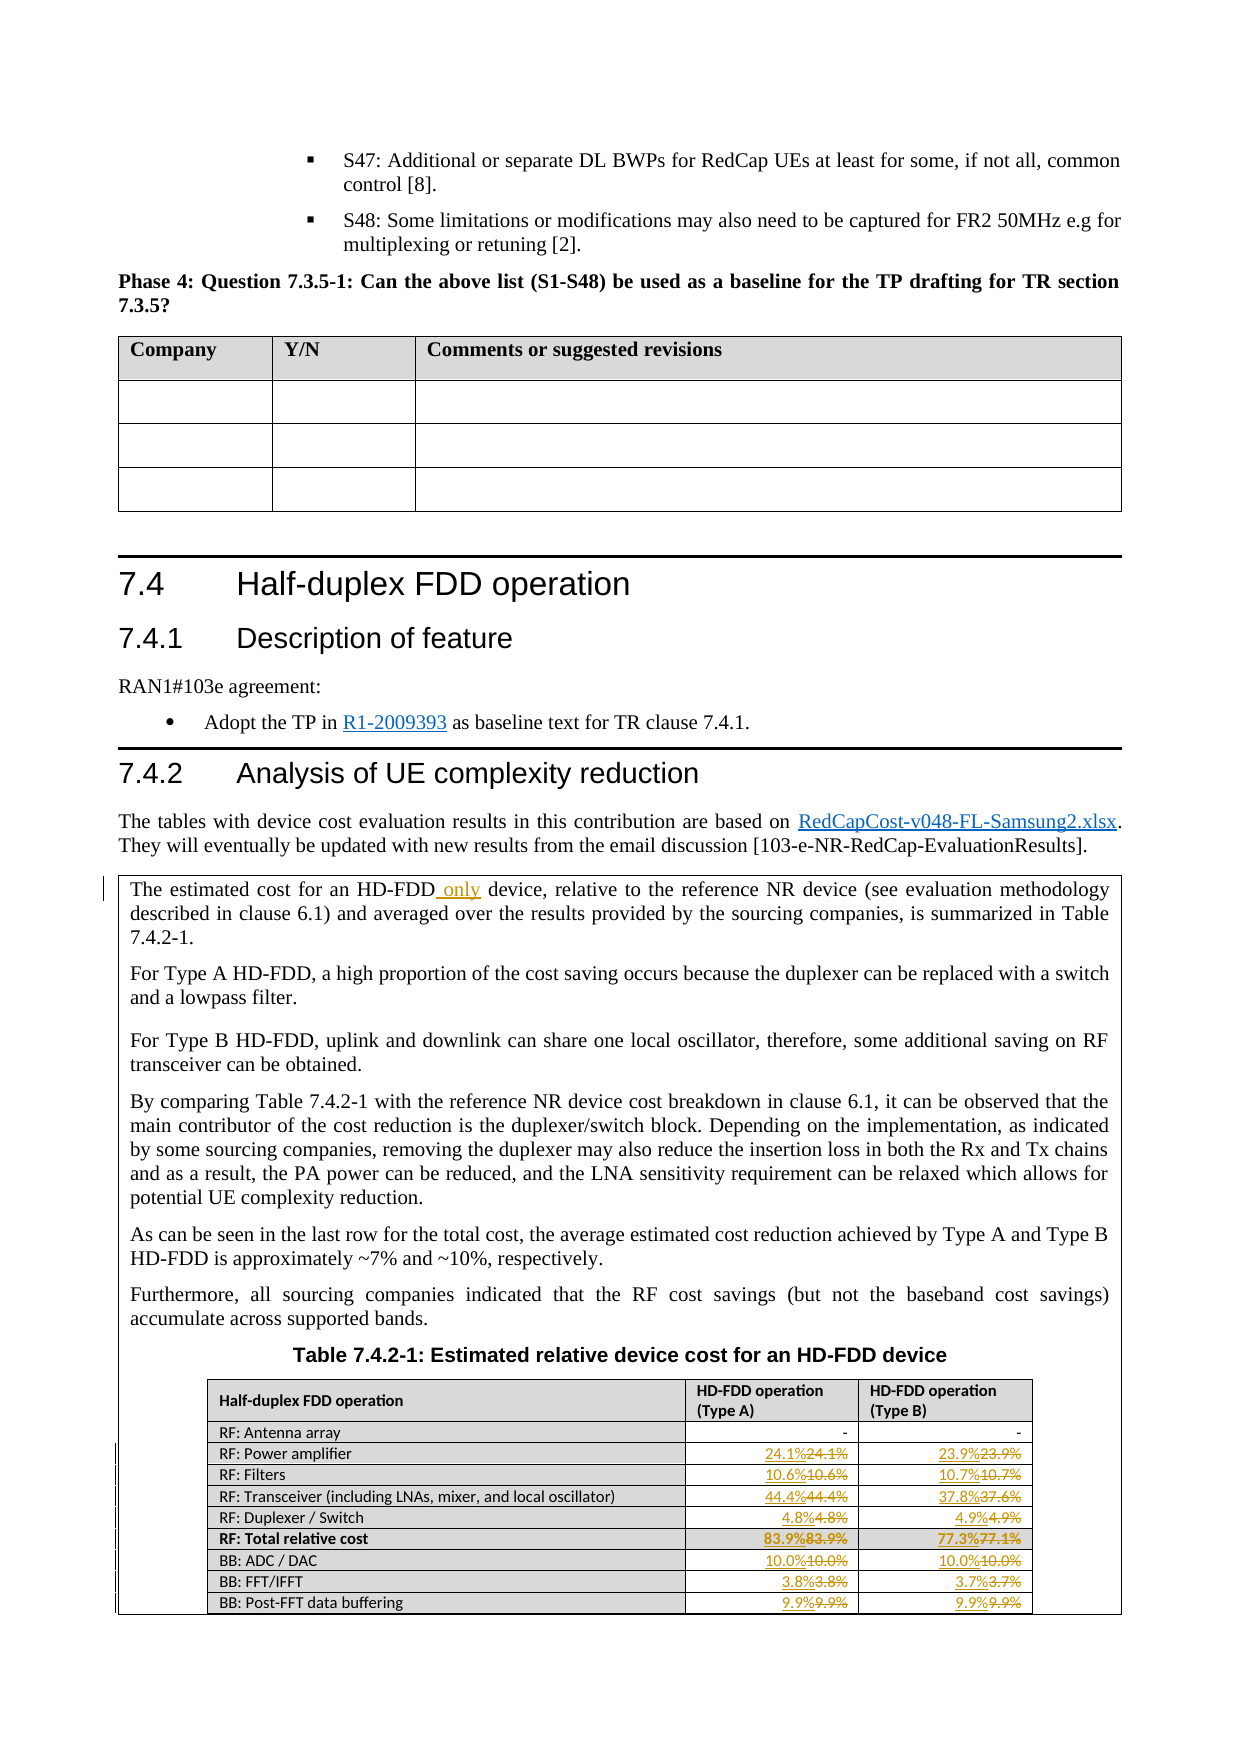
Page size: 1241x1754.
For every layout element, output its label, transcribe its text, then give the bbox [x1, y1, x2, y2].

list Adopt the TP in R1-2009393 as baseline text for TR clause 7.4.1. [166, 710, 1122, 734]
text The tables with device cost evaluation results in this contribution are based on RedCapCost-v048-FL-Samsung2.xlsx. They will eventually be updated with new results from the email discussion [103-e-NR-RedCap-EvaluationResults]. [118, 808, 1122, 857]
table_cell [416, 468, 1121, 511]
table_cell [119, 381, 272, 423]
table_cell [119, 424, 272, 467]
table_cell [416, 424, 1121, 467]
subtitle 7.4.2 Analysis of UE complexity reduction [118, 750, 1122, 790]
table_header Company [119, 337, 272, 379]
table_cell [273, 424, 415, 467]
table_cell [273, 381, 415, 423]
list S48: Some limitations or modifications may also need to be captured for FR2 50MHz e.g for multiplexing or retuning [2]. [306, 208, 1122, 256]
table_cell [273, 468, 415, 511]
table_cell [119, 468, 272, 511]
subtitle 7.4 Half-duplex FDD operation [118, 558, 1122, 603]
table_header Y/N [273, 337, 415, 379]
subtitle 7.4.1 Description of feature [118, 612, 1122, 655]
text Phase 4: Question 7.3.5-1: Can the above list (S1-S48) be used as a baseline for the TP drafting for TR section 7.3.5? [118, 269, 1122, 317]
table_header Comments or suggested revisions [416, 337, 1121, 379]
table_cell [416, 381, 1121, 423]
list S47: Additional or separate DL BWPs for RedCap UEs at least for some, if not all, common control [8]. [306, 147, 1122, 196]
text RAN1#103e agreement: [118, 674, 1122, 698]
